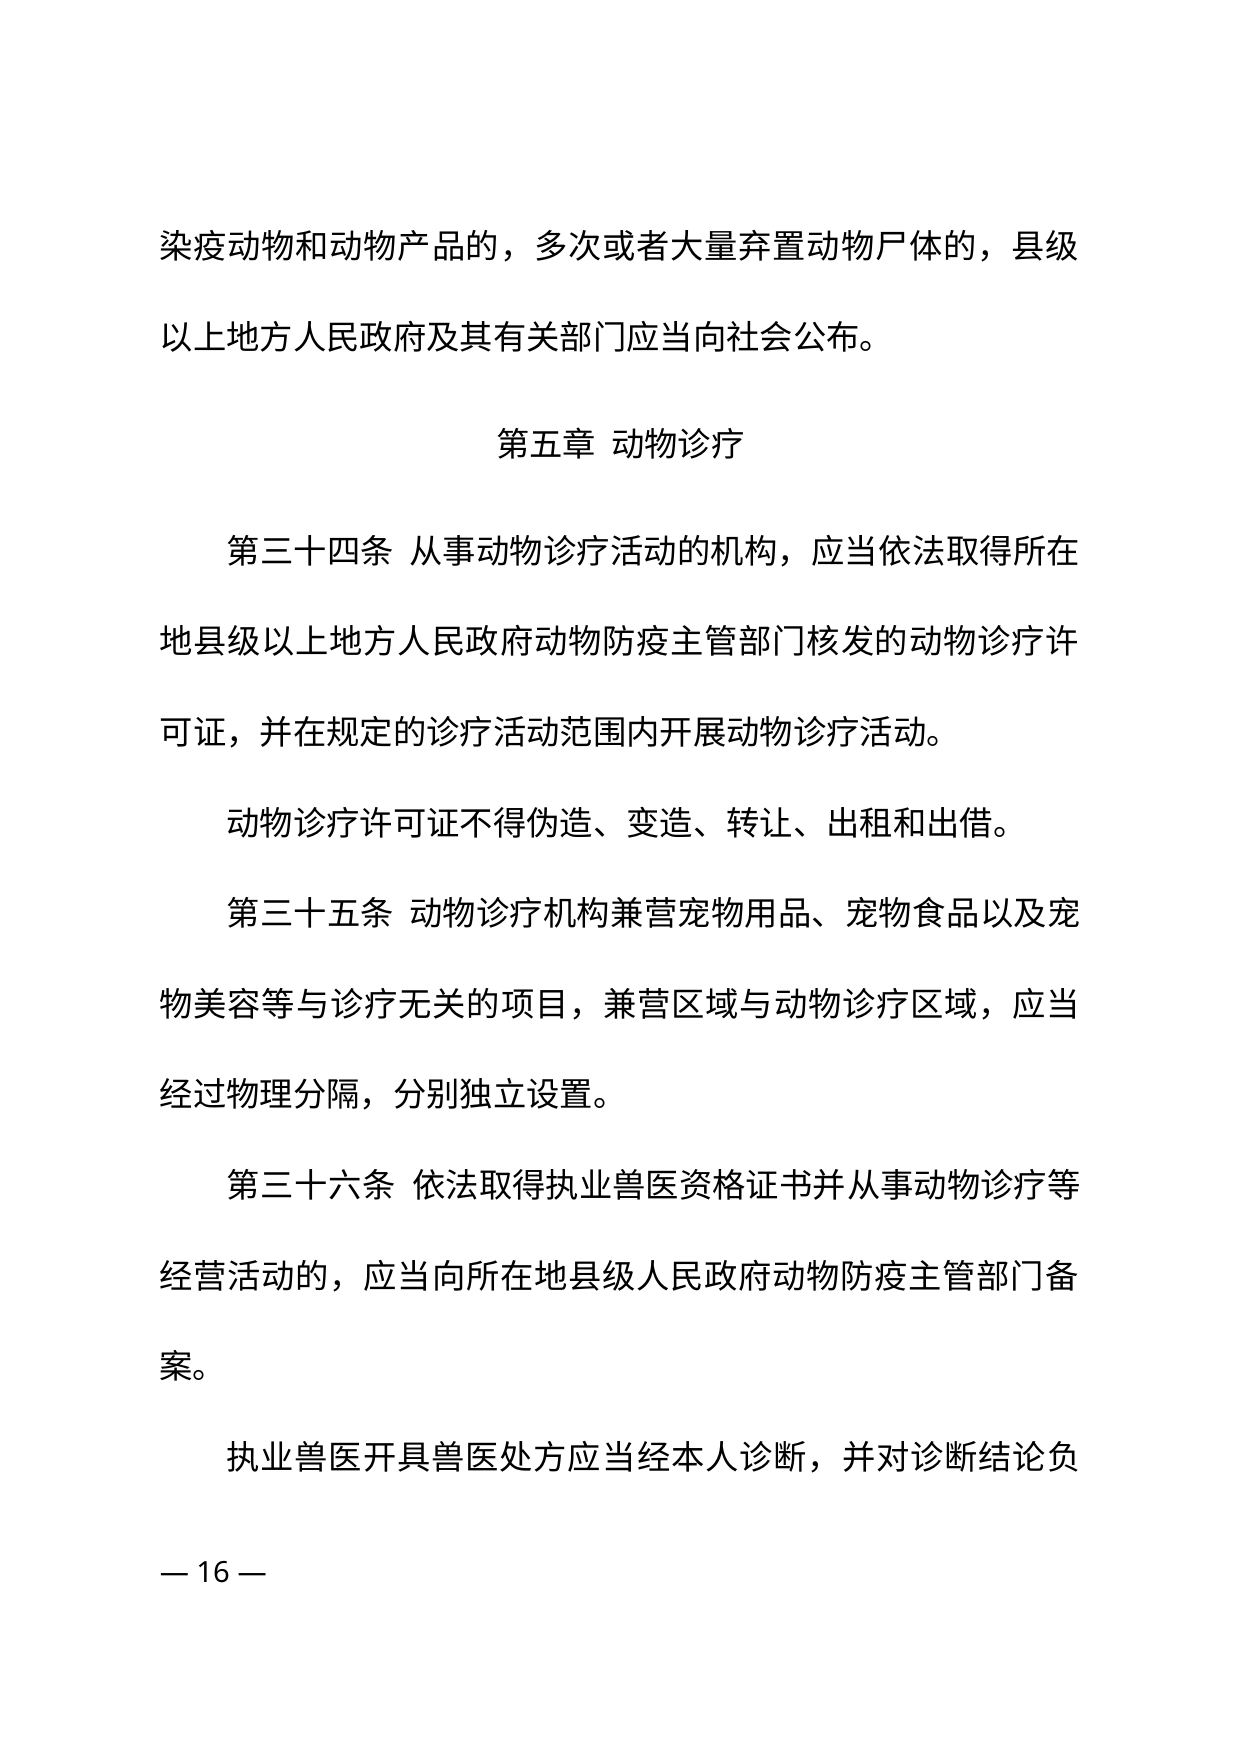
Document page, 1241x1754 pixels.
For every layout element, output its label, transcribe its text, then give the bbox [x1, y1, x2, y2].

text 第三十五条 动物诊疗机构兼营宠物用品、宠物食品以及宠物美容等与诊疗无关的项目，兼营区域与动物诊疗区域，应当经过物理分隔，分别独立设置。 [159, 887, 1081, 1159]
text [159, 220, 1081, 401]
text 第三十六条 依法取得执业兽医资格证书并从事动物诊疗等经营活动的，应当向所在地县级人民政府动物防疫主管部门备案。 [159, 1159, 1081, 1431]
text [159, 1431, 1081, 1521]
text 第五章 动物诊疗 [159, 417, 1081, 508]
text 第三十四条 从事动物诊疗活动的机构，应当依法取得所在地县级以上地方人民政府动物防疫主管部门核发的动物诊疗许可证，并在规定的诊疗活动范围内开展动物诊疗活动。 [159, 524, 1081, 796]
text 动物诊疗许可证不得伪造、变造、转让、出租和出借。 [159, 796, 1081, 887]
